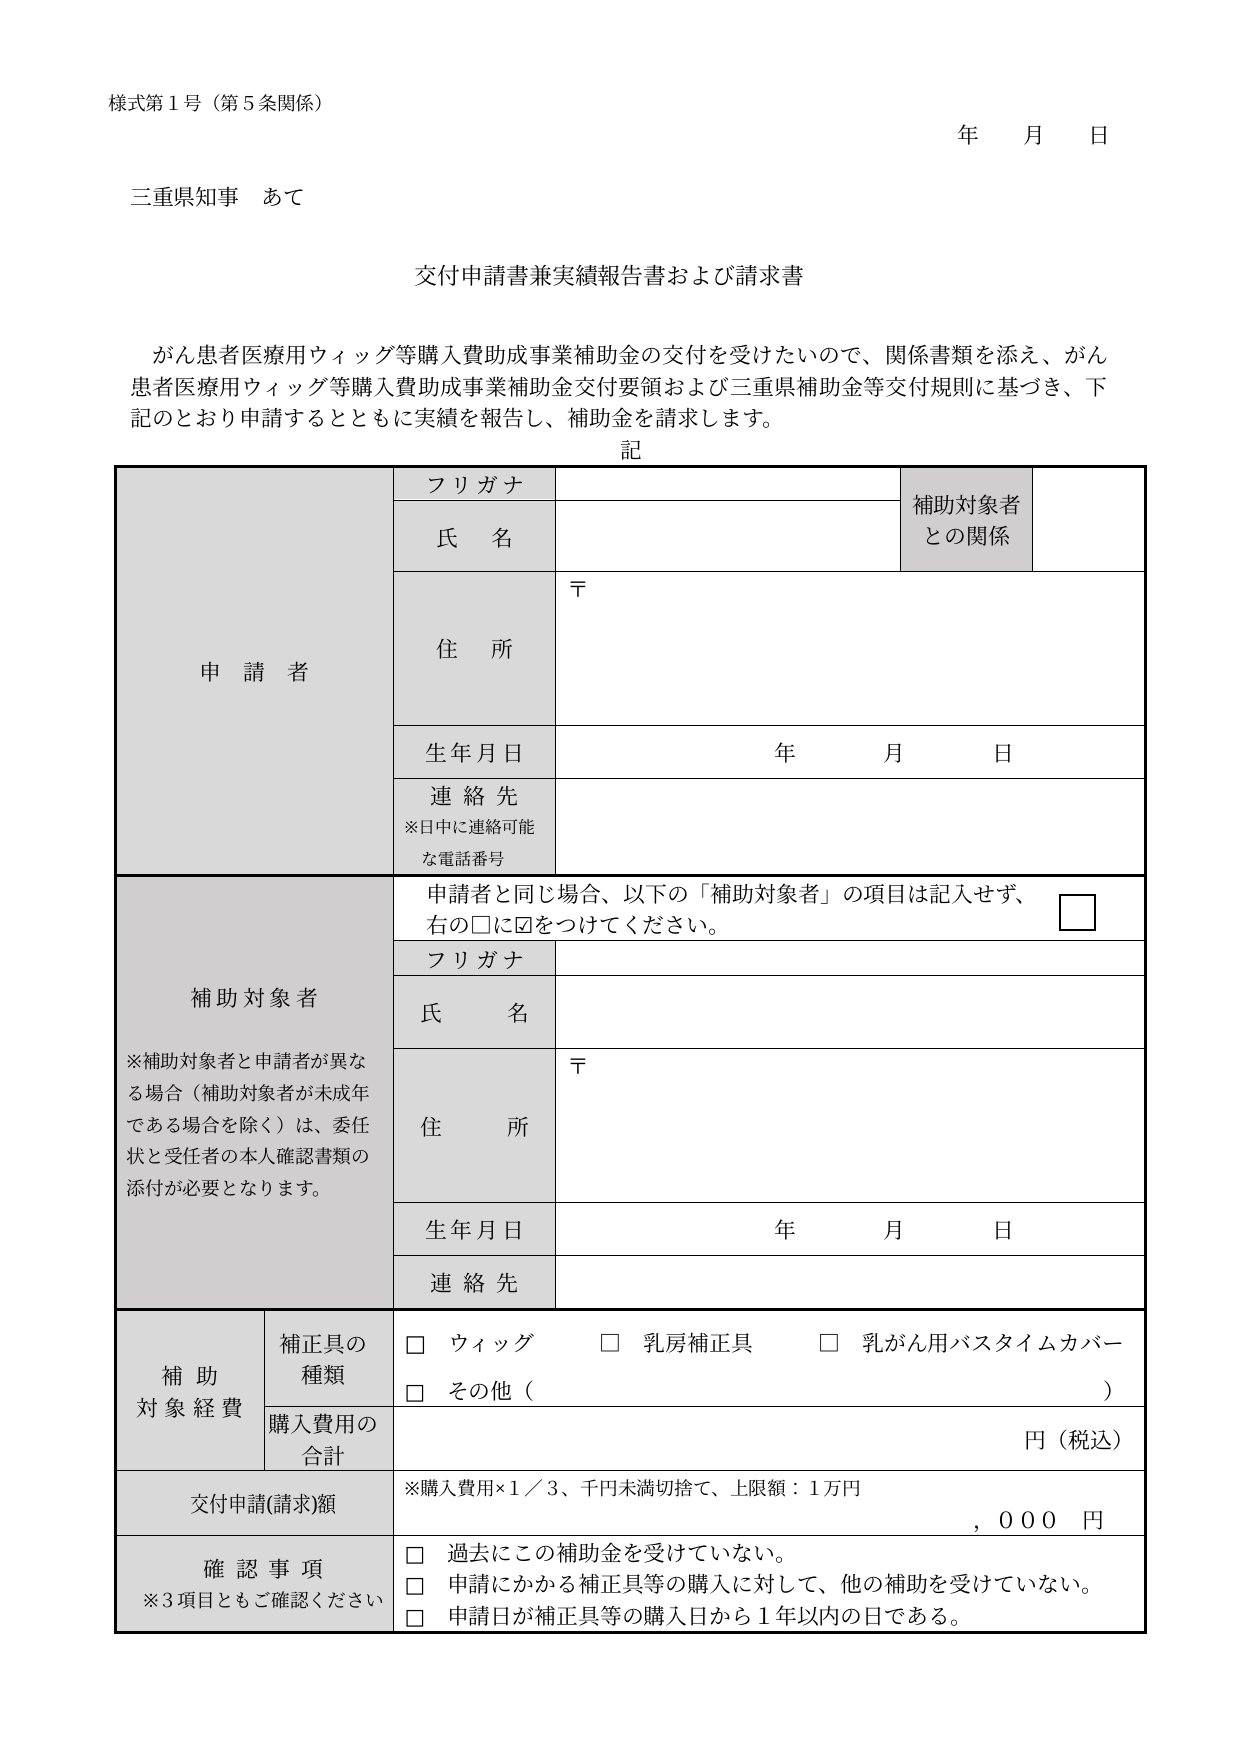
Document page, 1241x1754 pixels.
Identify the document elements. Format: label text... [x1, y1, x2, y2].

table_cell 申請者と同じ場合、以下の「補助対象者」の項目は記入せず、 右の□に☑をつけてください。 [394, 877, 1144, 940]
table_cell 〒 [556, 1049, 1144, 1202]
table_cell [556, 1256, 1144, 1308]
table_cell 購入費用の 合計 [265, 1407, 393, 1470]
table_cell ※購入費用×１／３、千円未満切捨て、上限額：１万円 ，０００ 円 [394, 1471, 1144, 1535]
table_cell [556, 941, 1144, 975]
table_cell [556, 779, 1144, 874]
table_cell 補助 対象経費 [117, 1311, 264, 1470]
table_cell 連絡先 [394, 1256, 555, 1308]
text 記 [130, 433, 1110, 465]
table_cell 交付申請(請求)額 [117, 1471, 393, 1535]
table_header フリガナ [394, 468, 555, 499]
table_header 補助対象者との関係 [901, 468, 1032, 571]
table_cell 〒 [556, 572, 1144, 725]
table_cell 連絡先 ※日中に連絡可能な電話番号 [394, 779, 555, 874]
text 交付申請書兼実績報告書および請求書 [108, 243, 1110, 306]
table_cell 年 月 日 [556, 726, 1144, 778]
table_cell 補助対象者 ※補助対象者と申請者が異なる場合（補助対象者が未成年である場合を除く）は、委任状と受任者の本人確認書類の添付が必要となります。 [117, 877, 393, 1308]
table_cell 生年月日 [394, 726, 555, 778]
table_cell □ 過去にこの補助金を受けていない。 □ 申請にかかる補正具等の購入に対して、他の補助を受けていない。 □ 申請日が補正具等の購入日から１年以内の日である。 [394, 1536, 1144, 1631]
text がん患者医療用ウィッグ等購入費助成事業補助金の交付を受けたいので、関係書類を添え、がん患者医療用ウィッグ等購入費助成事業補助金交付要領および三重県補助金等交付規則に基づき、下記のとおり申請するとともに実績を報告し、補助金を請求します。 [130, 338, 1110, 433]
table_cell [556, 501, 900, 571]
table_cell 確認事項 ※３項目ともご確認ください [117, 1536, 393, 1631]
table_header 申請者 [117, 468, 393, 874]
table_cell 年 月 日 [556, 1203, 1144, 1255]
table_cell [556, 976, 1144, 1048]
table_cell 住 所 [394, 1049, 555, 1202]
table_cell 氏 名 [394, 976, 555, 1048]
table_header [556, 468, 900, 499]
table_cell 氏名 [394, 501, 555, 571]
table_cell フリガナ [394, 941, 555, 975]
table_header [1033, 468, 1144, 571]
table_cell □ ウィッグ □ 乳房補正具 □ 乳がん用バスタイムカバー □ その他（ ） [394, 1311, 1144, 1406]
table_cell 生年月日 [394, 1203, 555, 1255]
text 年 月 日 [130, 119, 1111, 150]
table_cell 補正具の 種類 [265, 1311, 393, 1406]
text 三重県知事 あて [130, 180, 1110, 211]
table_cell 住所 [394, 572, 555, 725]
table_cell 円（税込） [394, 1407, 1144, 1470]
